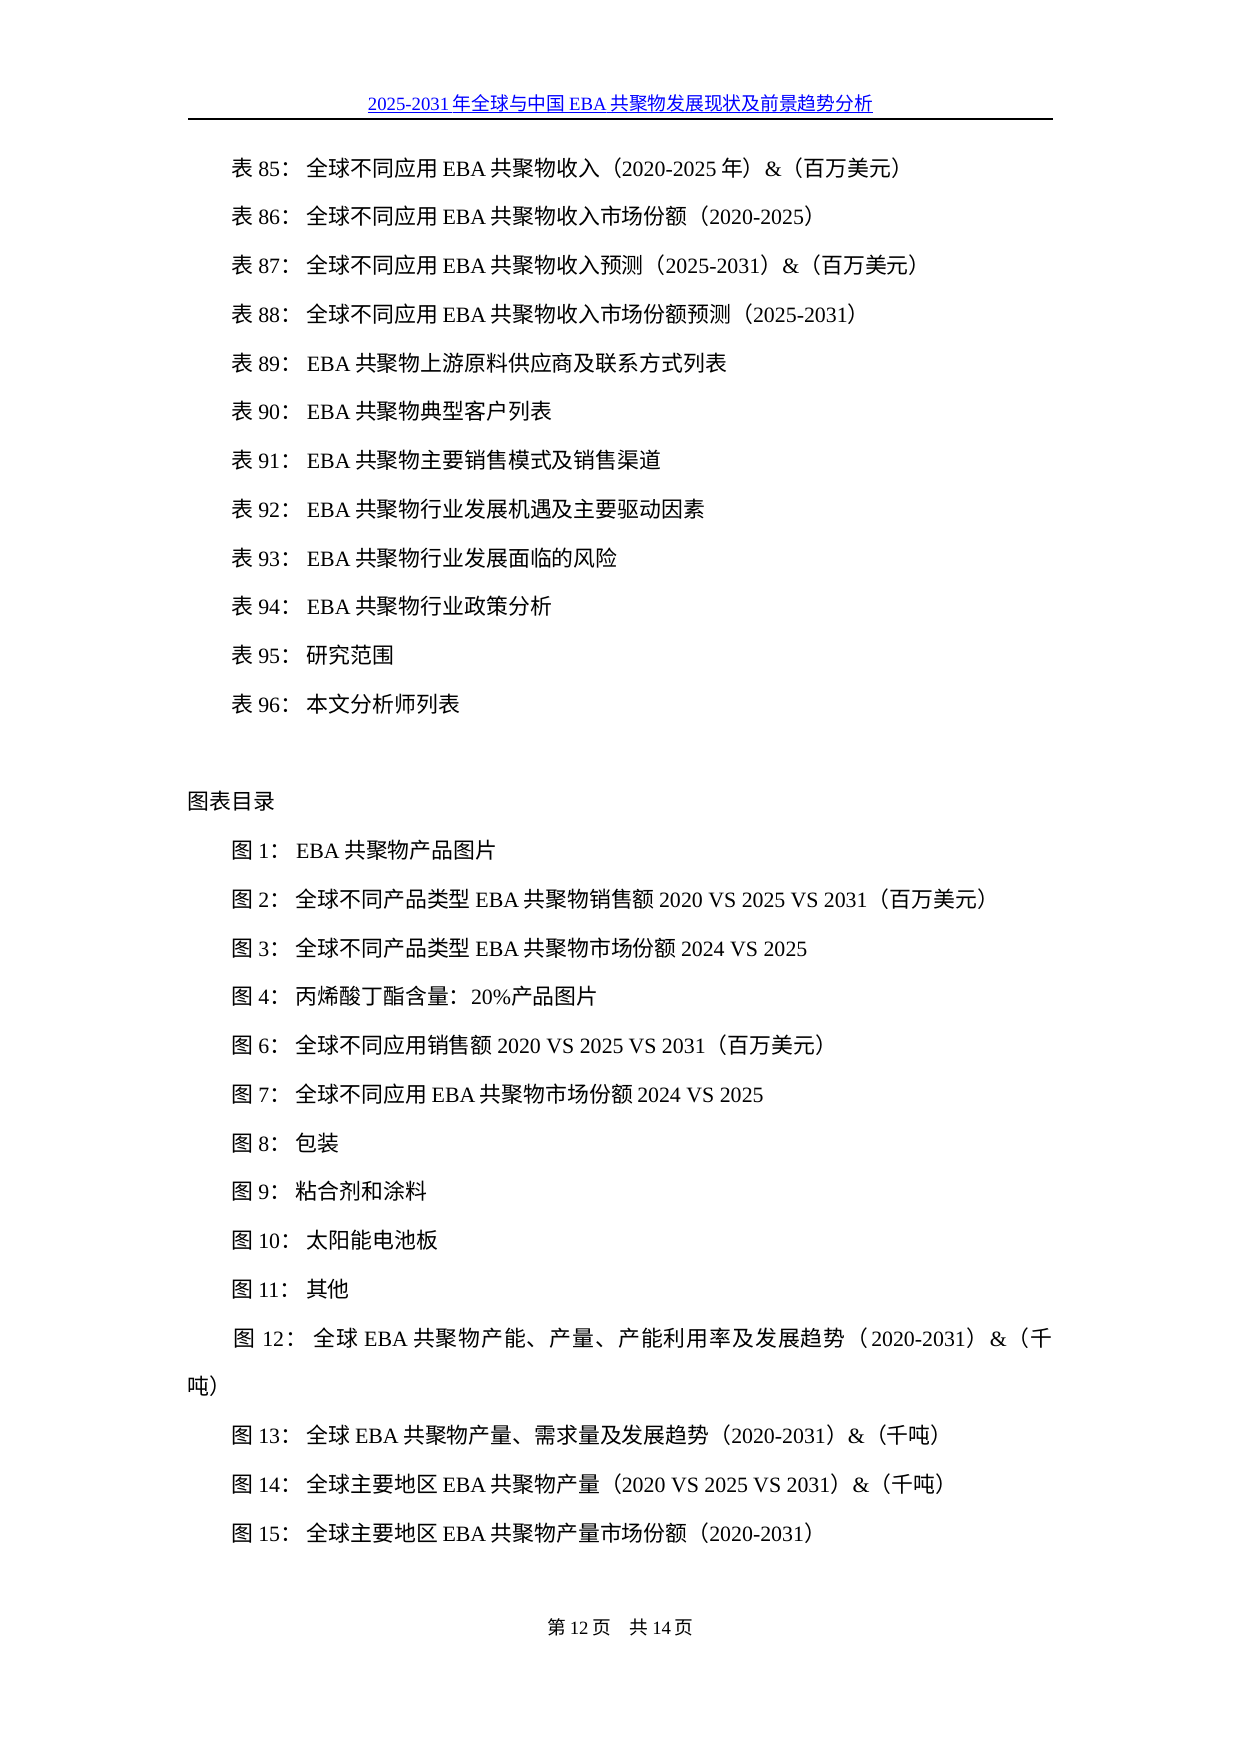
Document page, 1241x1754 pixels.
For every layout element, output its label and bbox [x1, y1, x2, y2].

text [187, 150, 1053, 1548]
